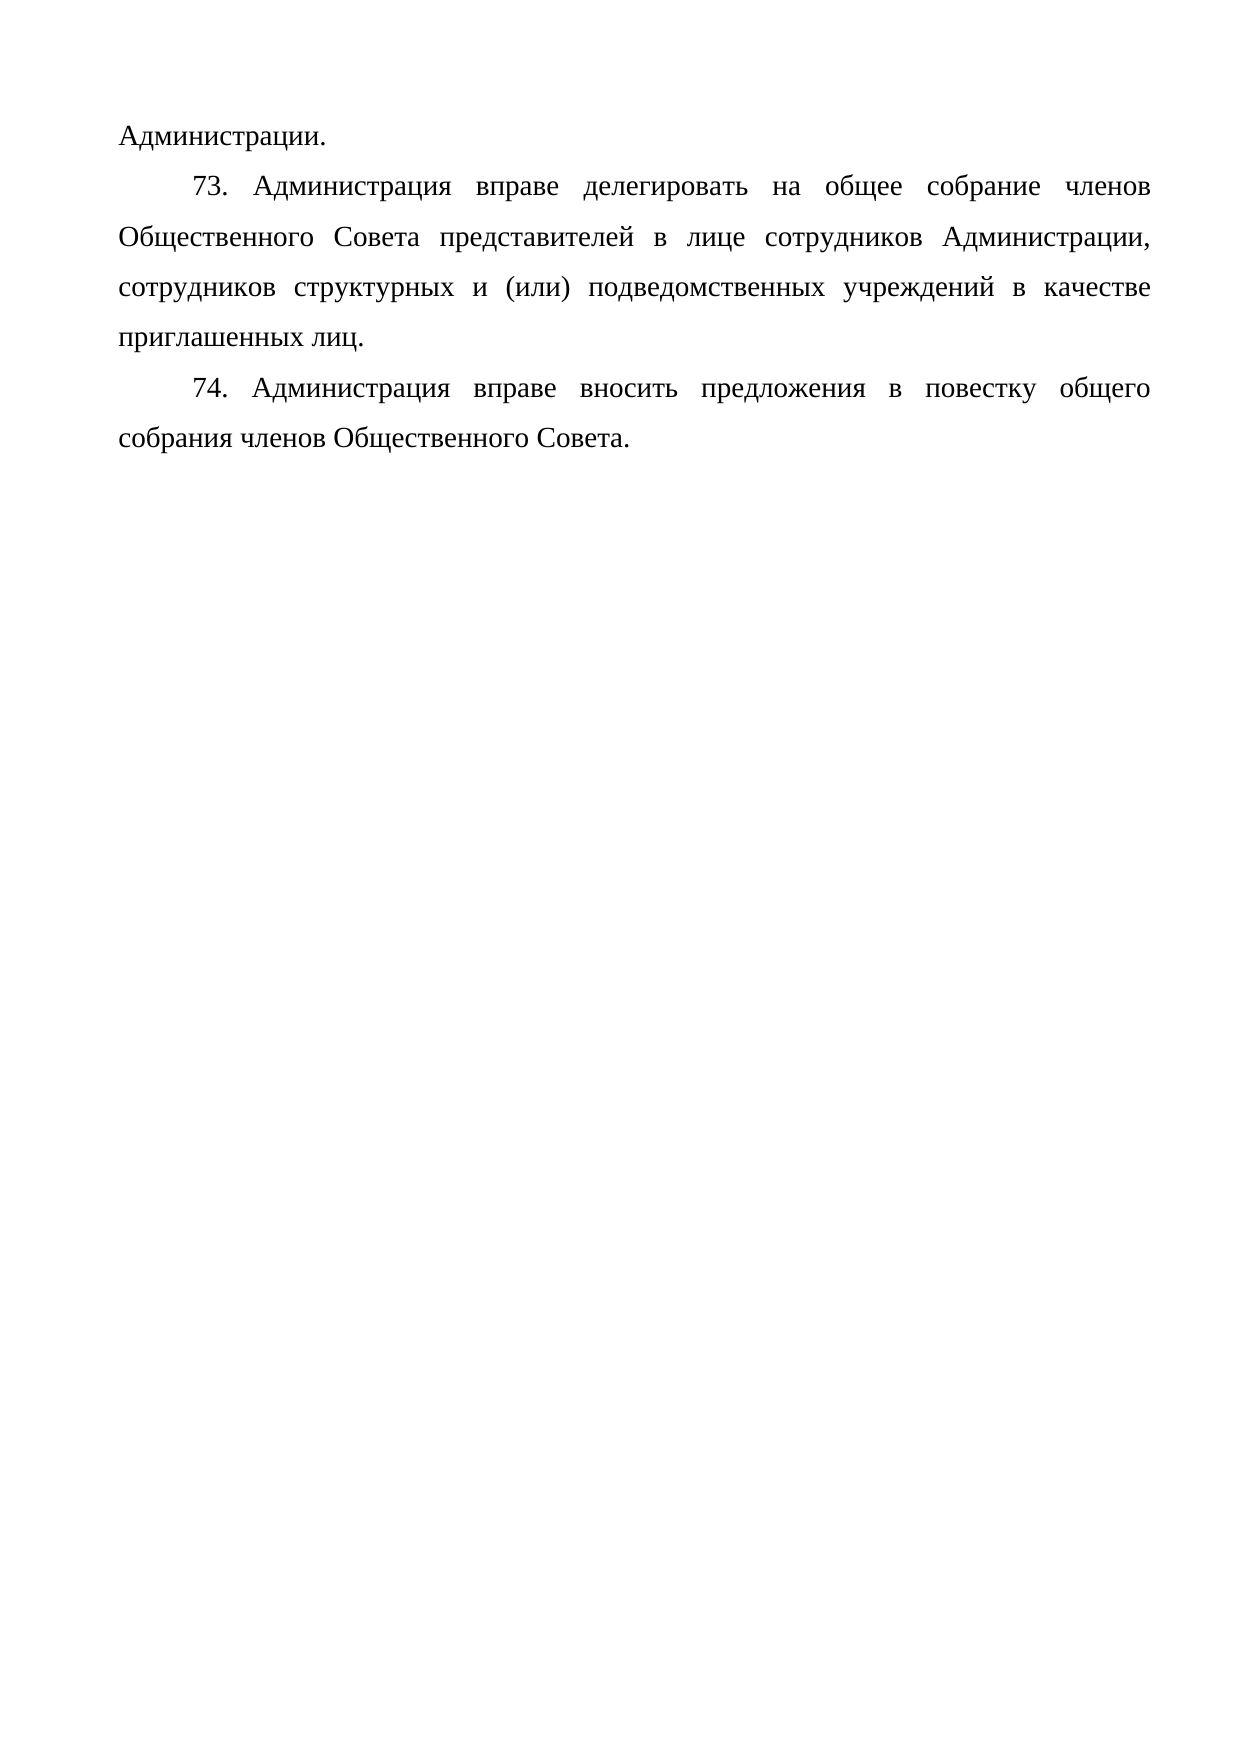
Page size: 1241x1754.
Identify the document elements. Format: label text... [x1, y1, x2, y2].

text 73. Администрация вправе делегировать на общее собрание членов Общественного Совета представителей в лице сотрудников Администрации, сотрудников структурных и (или) подведомственных учреждений в качестве приглашенных лиц. [118, 168, 1152, 353]
text 74. Администрация вправе вносить предложения в повестку общего собрания членов Общественного Совета. [118, 370, 1152, 453]
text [118, 118, 1152, 152]
